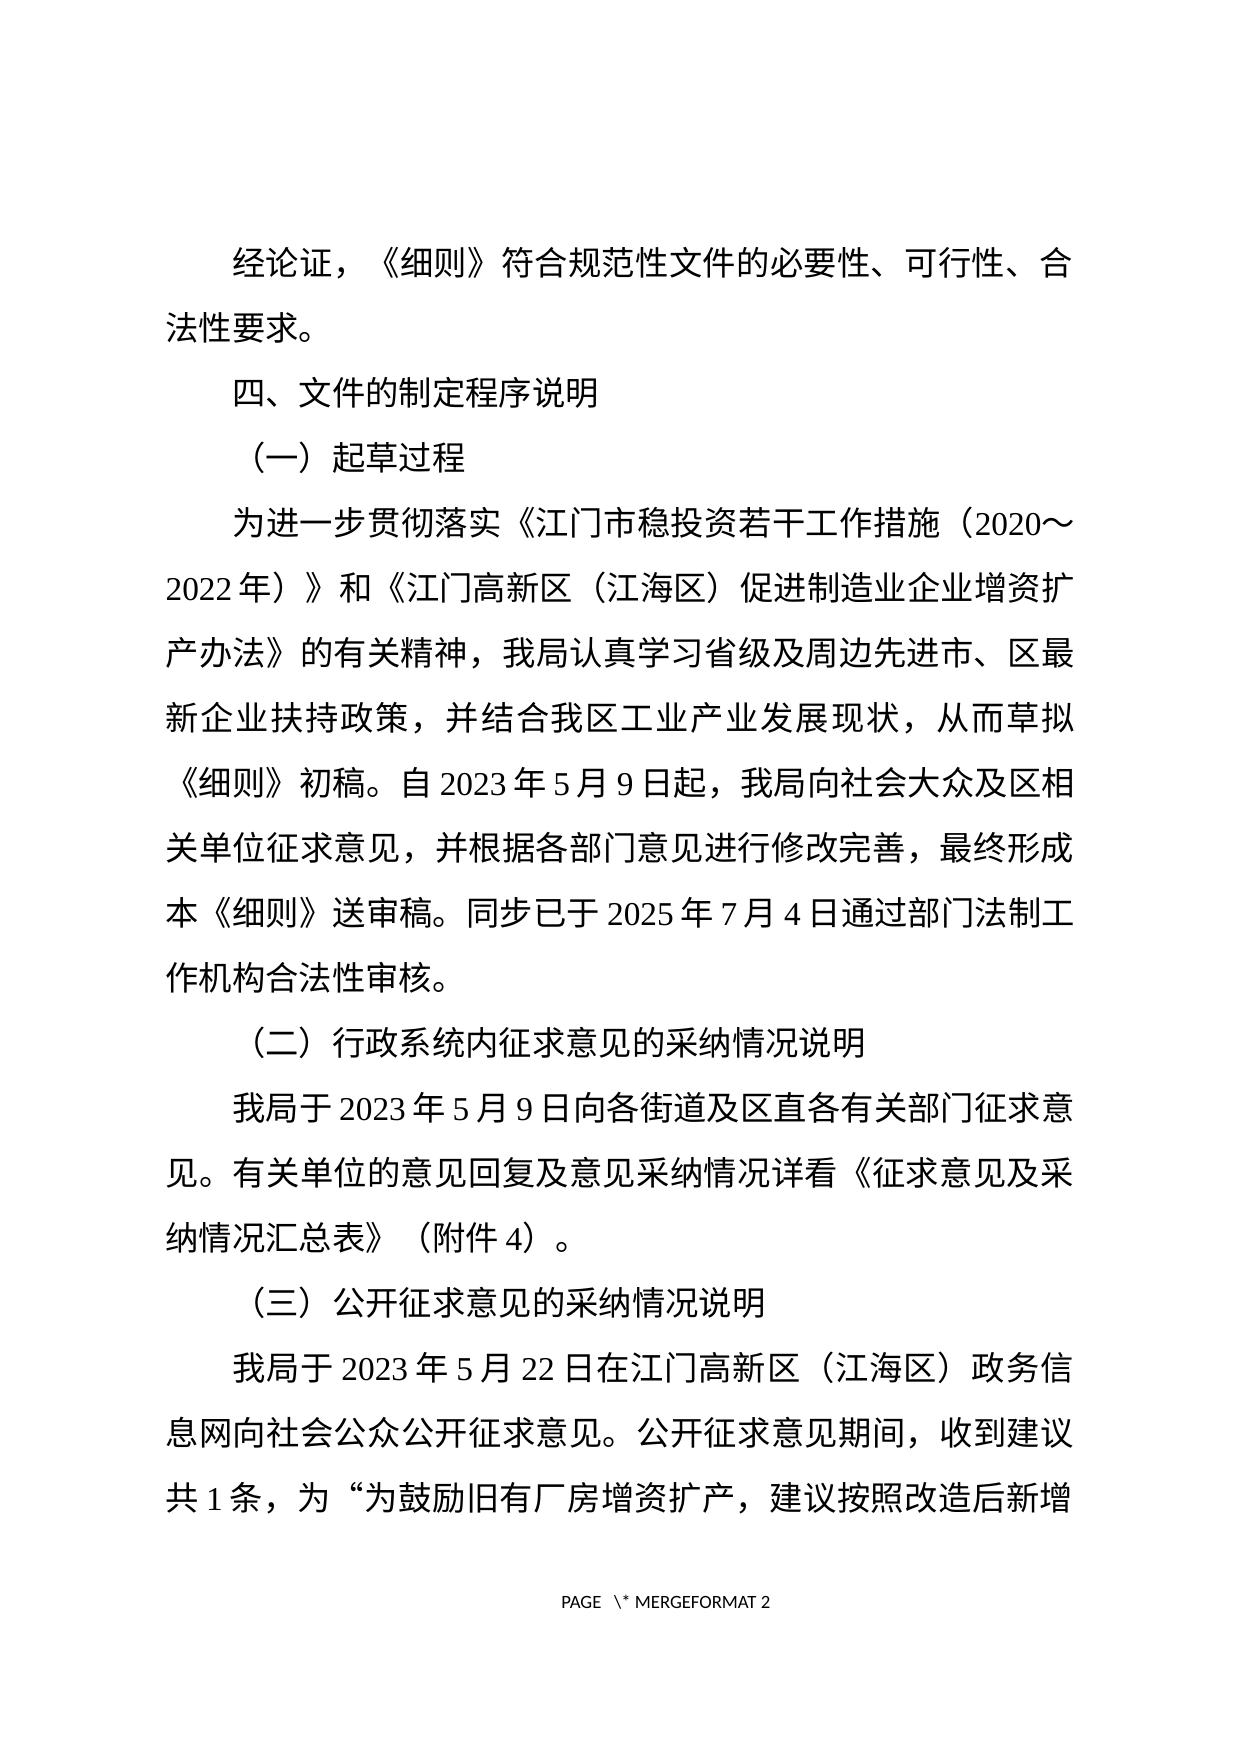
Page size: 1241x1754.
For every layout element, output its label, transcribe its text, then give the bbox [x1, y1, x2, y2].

text 四、文件的制定程序说明 [165, 358, 1075, 423]
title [165, 1333, 1075, 1528]
title 我局于2023年5月9日向各街道及区直各有关部门征求意见。有关单位的意见回复及意见采纳情况详看《征求意见及采纳情况汇总表》（附件4）。 [165, 1073, 1075, 1268]
list （三）公开征求意见的采纳情况说明 [165, 1268, 1075, 1333]
text 为进一步贯彻落实《江门市稳投资若干工作措施（2020～2022年）》和《江门高新区（江海区）促进制造业企业增资扩产办法》的有关精神，我局认真学习省级及周边先进市、区最新企业扶持政策，并结合我区工业产业发展现状，从而草拟《细则》初稿。自2023年5月9日起，我局向社会大众及区相关单位征求意见，并根据各部门意见进行修改完善，最终形成本《细则》送审稿。同步已于2025年7月4日通过部门法制工作机构合法性审核。 [165, 488, 1075, 1008]
list （一）起草过程 [165, 423, 1075, 488]
list （二）行政系统内征求意见的采纳情况说明 [165, 1008, 1075, 1073]
text 经论证，《细则》符合规范性文件的必要性、可行性、合法性要求。 [165, 228, 1075, 358]
